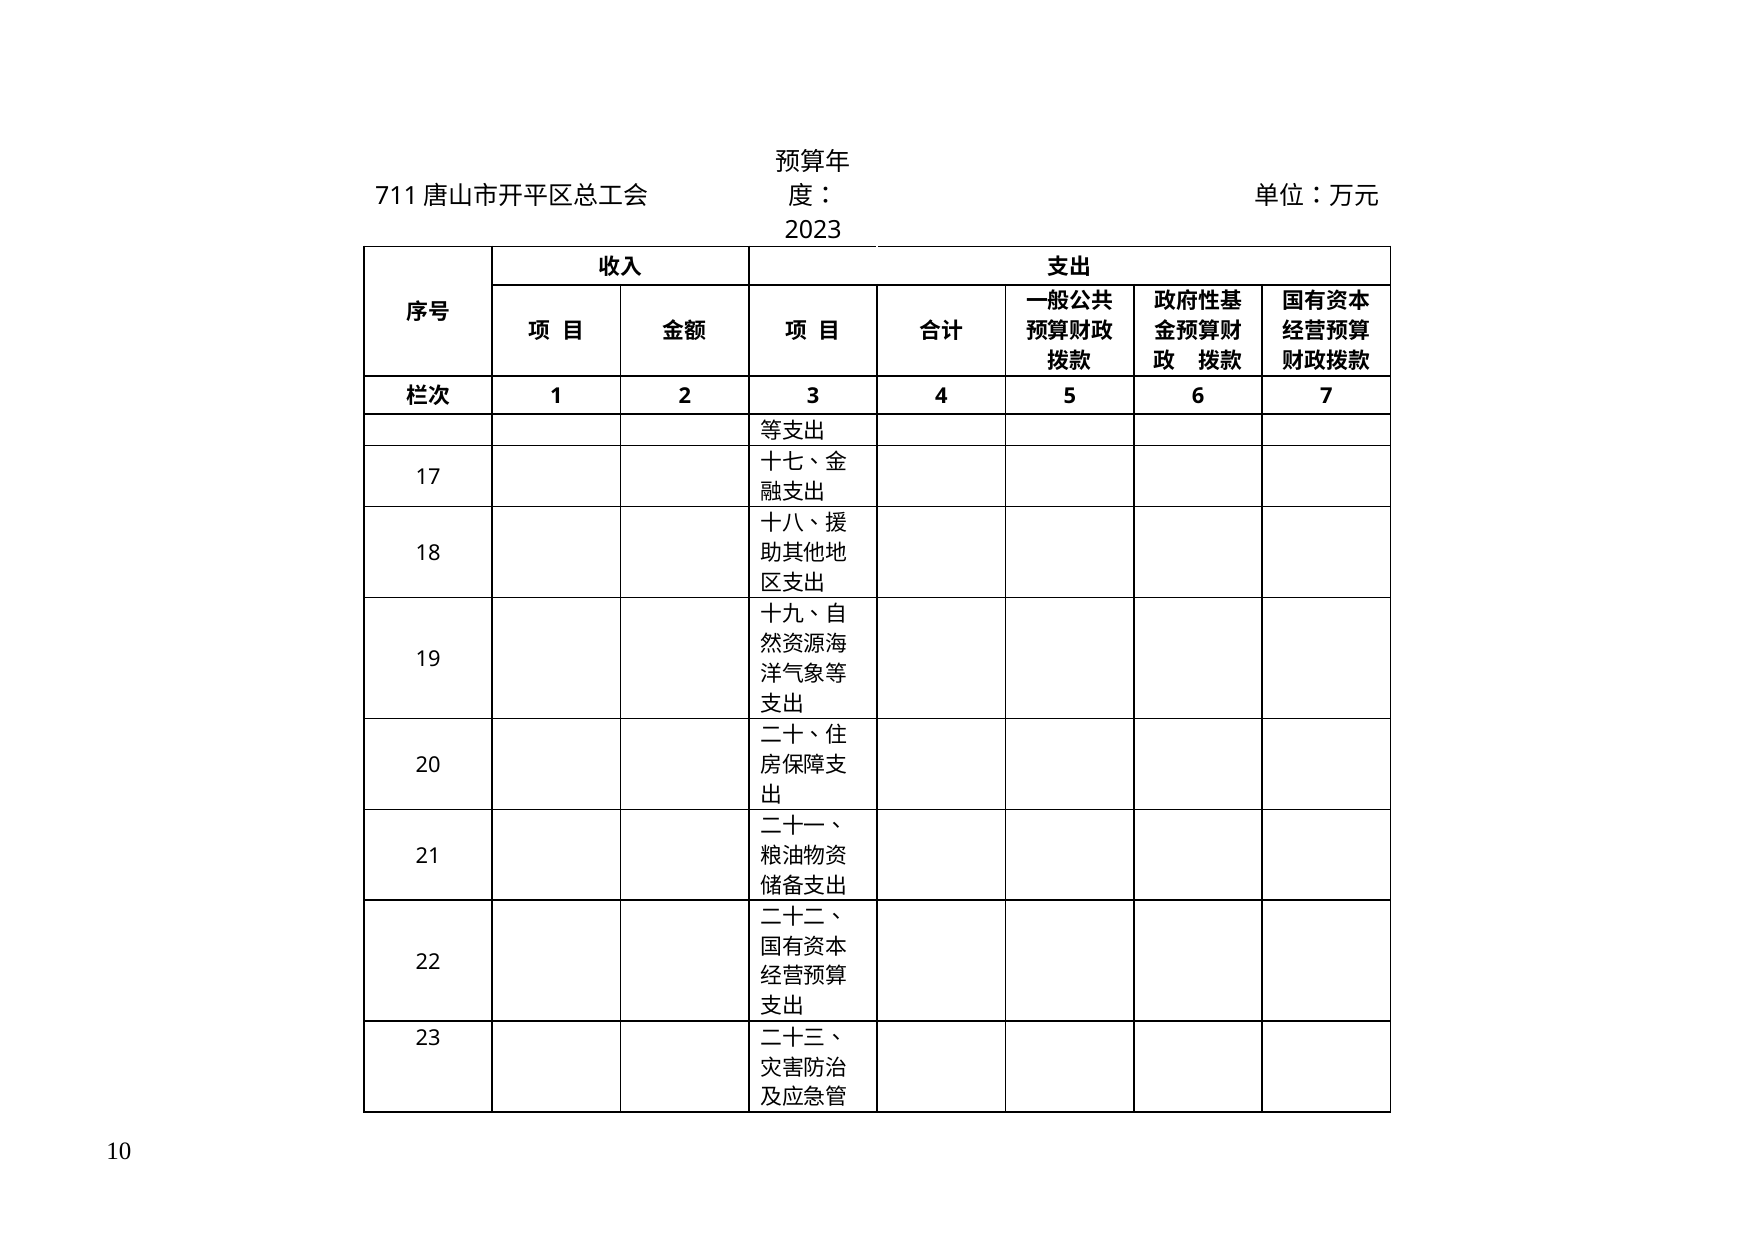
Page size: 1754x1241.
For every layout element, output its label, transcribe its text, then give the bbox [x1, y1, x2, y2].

table_cell [493, 507, 620, 597]
table_cell [878, 1022, 1005, 1111]
table_cell 十八、援助其他地区支出 [750, 507, 876, 597]
table_cell [1263, 1022, 1390, 1111]
table_cell 支出 [750, 247, 1390, 284]
table_cell [1135, 446, 1261, 506]
table_cell [1135, 415, 1261, 445]
table_cell [493, 1022, 620, 1111]
table_cell [1006, 810, 1133, 899]
table_cell 7 [1263, 377, 1390, 413]
table_header 预算年度：2023 [750, 143, 876, 246]
table_cell [493, 446, 620, 506]
table_cell [621, 901, 748, 1020]
table_cell 十七、金融支出 [750, 446, 876, 506]
table_cell [1006, 901, 1133, 1020]
table_cell [1263, 507, 1390, 597]
table_cell [1263, 446, 1390, 506]
table_cell [878, 810, 1005, 899]
table_cell [878, 415, 1005, 445]
table_cell 5 [1006, 377, 1133, 413]
table_cell [878, 598, 1005, 717]
table_cell [621, 598, 748, 717]
table_cell [493, 810, 620, 899]
table_cell [878, 446, 1005, 506]
table_cell [621, 415, 748, 445]
table_cell [1135, 1022, 1261, 1111]
table_cell [878, 507, 1005, 597]
table_cell [878, 901, 1005, 1020]
table_cell 二十、住房保障支出 [750, 719, 876, 808]
table_cell [621, 719, 748, 808]
table_cell [1135, 810, 1261, 899]
table_cell 22 [365, 901, 491, 1020]
table_cell [1006, 415, 1133, 445]
table_cell [493, 901, 620, 1020]
table_cell 国有资本经营预算财政拨款 [1263, 286, 1390, 375]
table_cell [1006, 446, 1133, 506]
table_cell 十六、商业服务业等支出 [750, 415, 876, 445]
table_cell [621, 1022, 748, 1111]
table_cell [1263, 901, 1390, 1020]
table_cell 20 [365, 719, 491, 808]
table_cell [1006, 598, 1133, 717]
table_cell [878, 719, 1005, 808]
table_cell 21 [365, 810, 491, 899]
table_cell [1263, 598, 1390, 717]
table_cell 16 [365, 415, 491, 445]
table_header 711唐山市开平区总工会 [365, 143, 748, 246]
table_cell [1006, 1022, 1133, 1111]
table_header 单位：万元 [878, 143, 1390, 246]
table_cell 二十一、粮油物资储备支出 [750, 810, 876, 899]
table_cell 6 [1135, 377, 1261, 413]
table_cell 十九、自然资源海洋气象等支出 [750, 598, 876, 717]
table_cell [1263, 810, 1390, 899]
table_cell [1135, 901, 1261, 1020]
table_cell 23 [365, 1022, 491, 1111]
table_cell [493, 719, 620, 808]
table_cell 二十三、灾害防治及应急管理支出 [750, 1022, 876, 1111]
table_cell [1135, 507, 1261, 597]
table_cell 政府性基金预算财政 拨款 [1135, 286, 1261, 375]
table_cell 收入 [493, 247, 748, 284]
table_cell [1263, 719, 1390, 808]
table_cell [621, 810, 748, 899]
table_cell 18 [365, 507, 491, 597]
table_cell [621, 507, 748, 597]
table_cell [1263, 415, 1390, 445]
table_cell [621, 446, 748, 506]
table_cell [1006, 719, 1133, 808]
table_cell 3 [750, 377, 876, 413]
table_cell 二十二、国有资本经营预算支出 [750, 901, 876, 1020]
table_cell 项 目 [750, 286, 876, 375]
table_cell [493, 598, 620, 717]
table_cell 4 [878, 377, 1005, 413]
table_cell [1135, 719, 1261, 808]
table_cell 栏次 [365, 377, 491, 413]
table_cell 序号 [365, 247, 491, 375]
table_cell [1006, 507, 1133, 597]
table_cell [1135, 598, 1261, 717]
table_cell 项 目 [493, 286, 620, 375]
table_cell 一般公共预算财政拨款 [1006, 286, 1133, 375]
table_cell 2 [621, 377, 748, 413]
table_cell [493, 415, 620, 445]
table_cell 19 [365, 598, 491, 717]
table_cell 合计 [878, 286, 1005, 375]
table_cell 金额 [621, 286, 748, 375]
table_cell 1 [493, 377, 620, 413]
table_cell 17 [365, 446, 491, 506]
